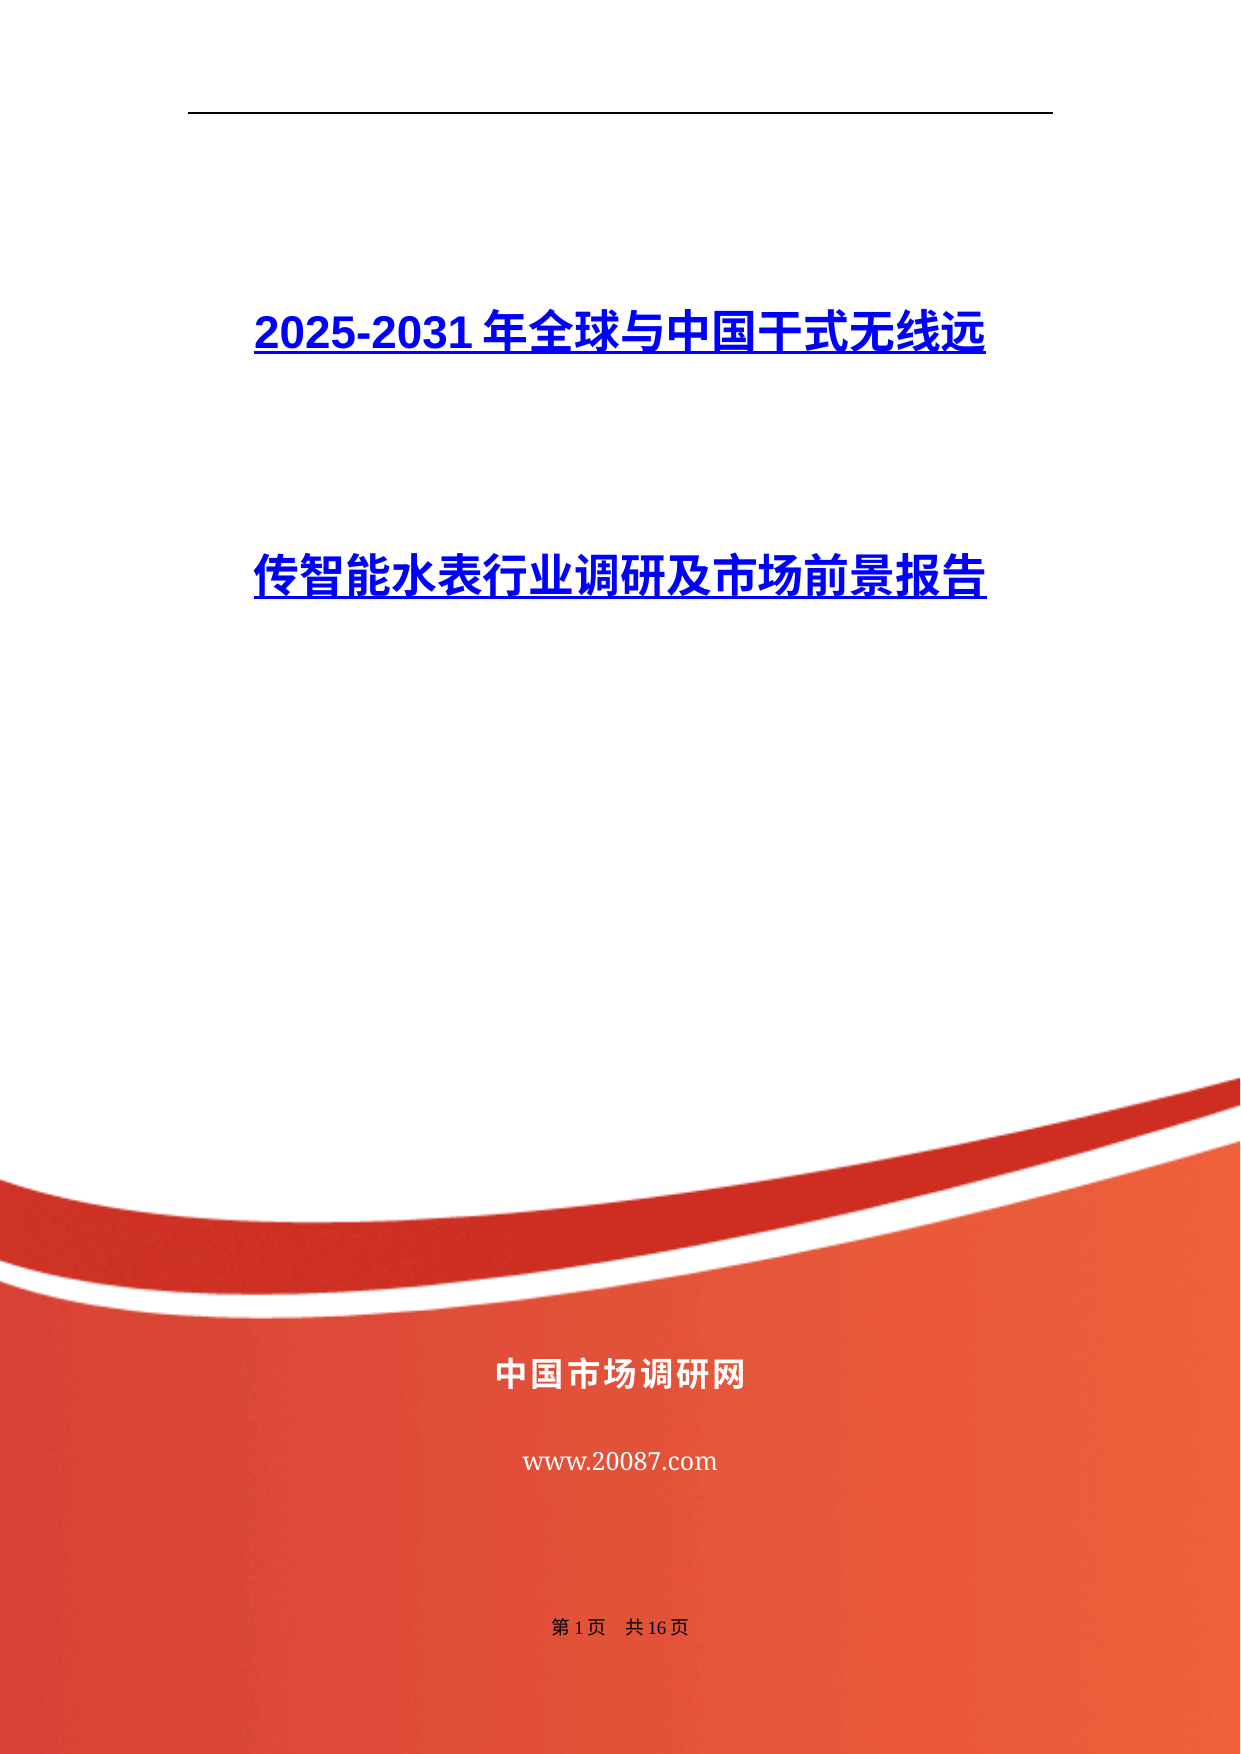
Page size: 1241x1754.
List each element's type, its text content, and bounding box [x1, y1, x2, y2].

subtitle 中国市场调研网 [187, 1339, 1053, 1404]
picture [0, 1006, 1241, 1754]
table_header 2025-2031年全球与中国干式无线远传智能水表行业调研及市场前景报告 [188, 207, 1053, 773]
text www.20087.com [187, 1428, 1053, 1493]
